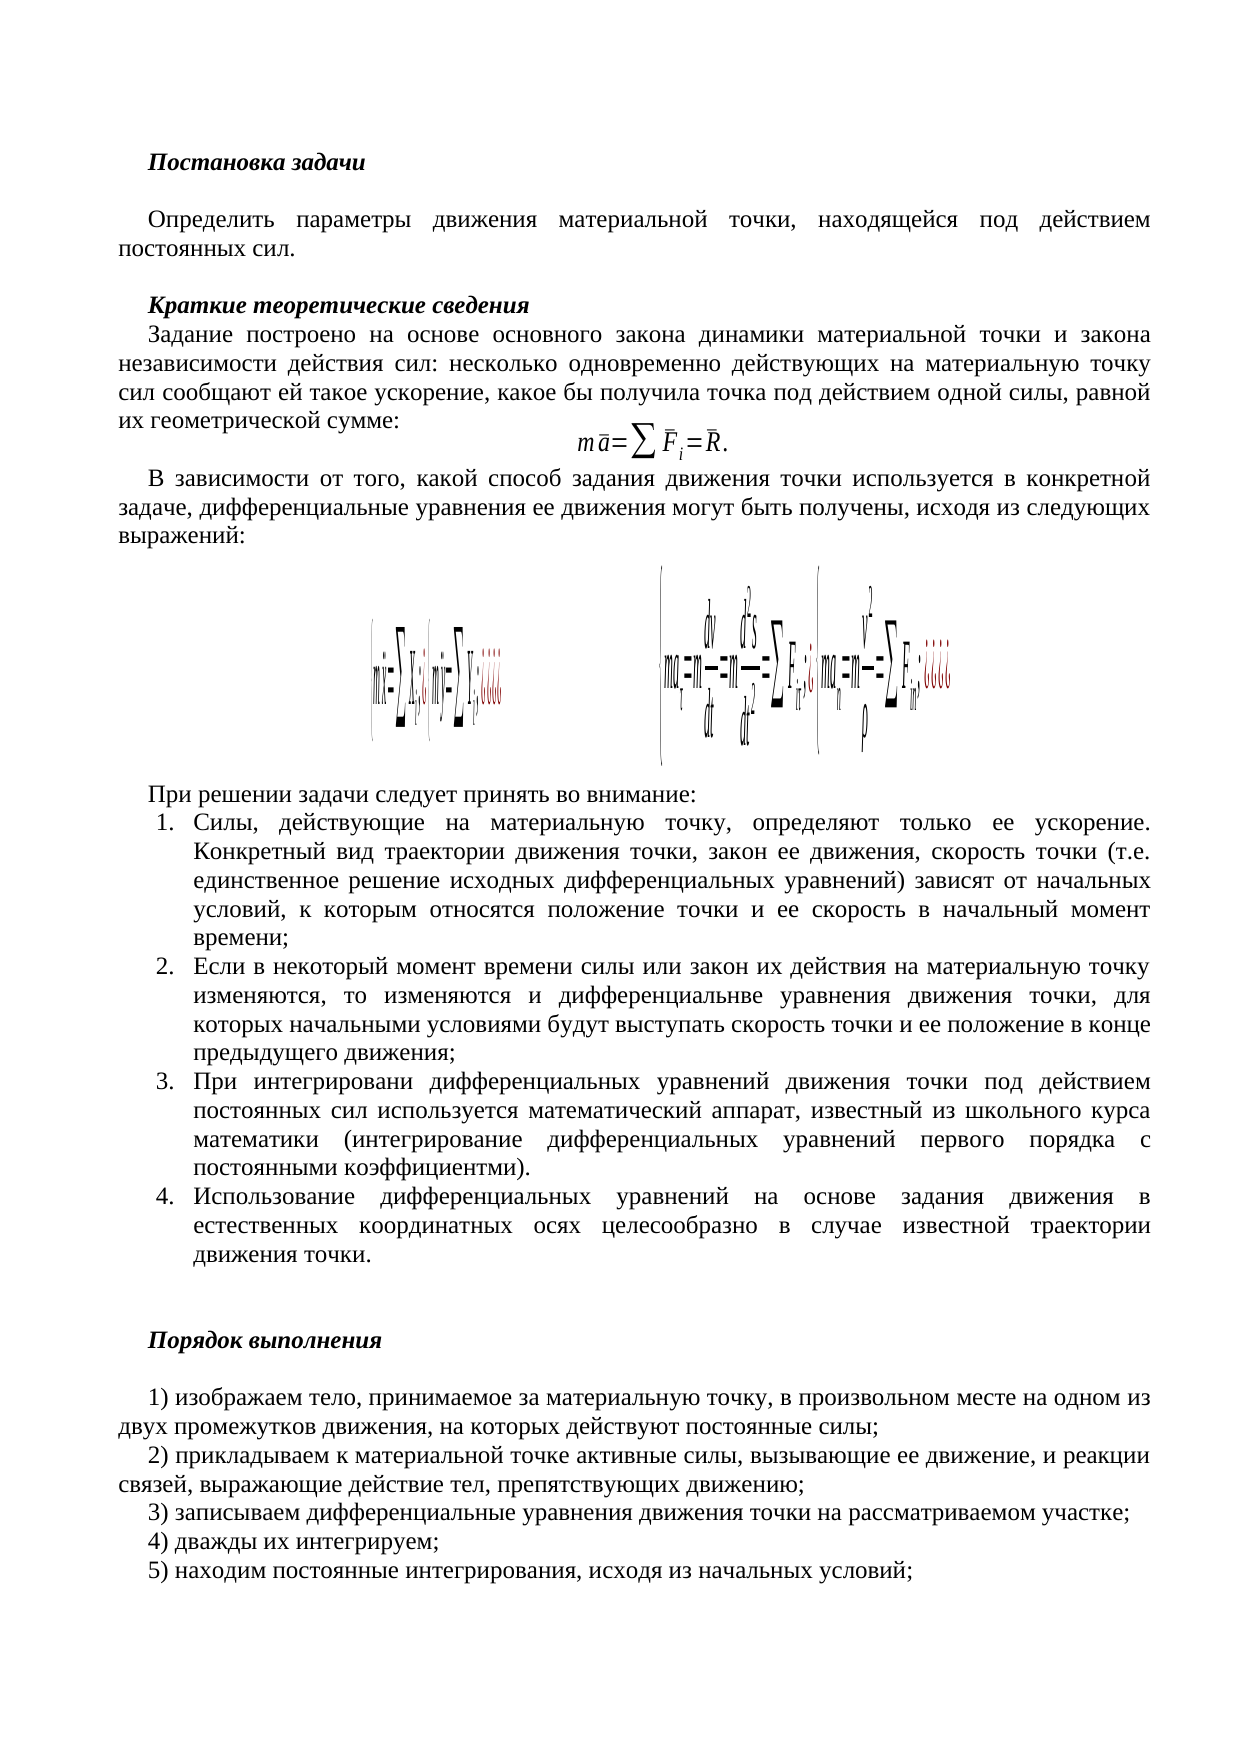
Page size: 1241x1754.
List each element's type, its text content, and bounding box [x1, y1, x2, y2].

text Краткие теоретические сведения [118, 291, 1152, 319]
text 1) изображаем тело, принимаемое за материальную точку, в произвольном месте на одном из двух промежутков движения, на которых действуют постоянные силы; [118, 1382, 1152, 1440]
text Постановка задачи [118, 147, 1152, 176]
text Задание построено на основе основного закона динамики материальной точки и закона независимости действия сил: несколько одновременно действующих на материальную точку сил сообщают ей такое ускорение, какое бы получила точка под действием одной силы, равной их геометрической сумме: [118, 319, 1152, 434]
text 3) записываем дифференциальные уравнения движения точки на рассматриваемом участке; [118, 1497, 1152, 1526]
list Силы, действующие на материальную точку, определяют только ее ускорение. Конкретный вид траектории движения точки, закон ее движения, скорость точки (т.е. единственное решение исходных дифференциальных уравнений) зависят от начальных условий, к которым относятся положение точки и ее скорость в начальный момент времени; [156, 807, 1152, 951]
text При решении задачи следует принять во внимание: [118, 779, 1152, 807]
list При интегрировани дифференциальных уравнений движения точки под действием постоянных сил используется математический аппарат, известный из школьного курса математики (интегрирование дифференциальных уравнений первого порядка с постоянными коэффициентми). [156, 1066, 1152, 1181]
text Порядок выполнения [118, 1325, 1152, 1354]
text Определить параметры движения материальной точки, находящейся под действием постоянных сил. [118, 204, 1152, 262]
list Использование дифференциальных уравнений на основе задания движения в естественных координатных осях целесообразно в случае известной траектории движения точки. [156, 1181, 1152, 1267]
text 5) находим постоянные интегрирования, исходя из начальных условий; [118, 1555, 1152, 1584]
text 4) дважды их интегрируем; [118, 1526, 1152, 1555]
text 2) прикладываем к материальной точке активные силы, вызывающие ее движение, и реакции связей, выражающие действие тел, препятствующих движению; [118, 1440, 1152, 1497]
list Если в некоторый момент времени силы или закон их действия на материальную точку изменяются, то изменяются и дифференциальнве уравнения движения точки, для которых начальными условиями будут выступать скорость точки и ее положение в конце предыдущего движения; [156, 951, 1152, 1066]
text В зависимости от того, какой способ задания движения точки используется в конкретной задаче, дифференциальные уравнения ее движения могут быть получены, исходя из следующих выражений: [118, 463, 1152, 549]
